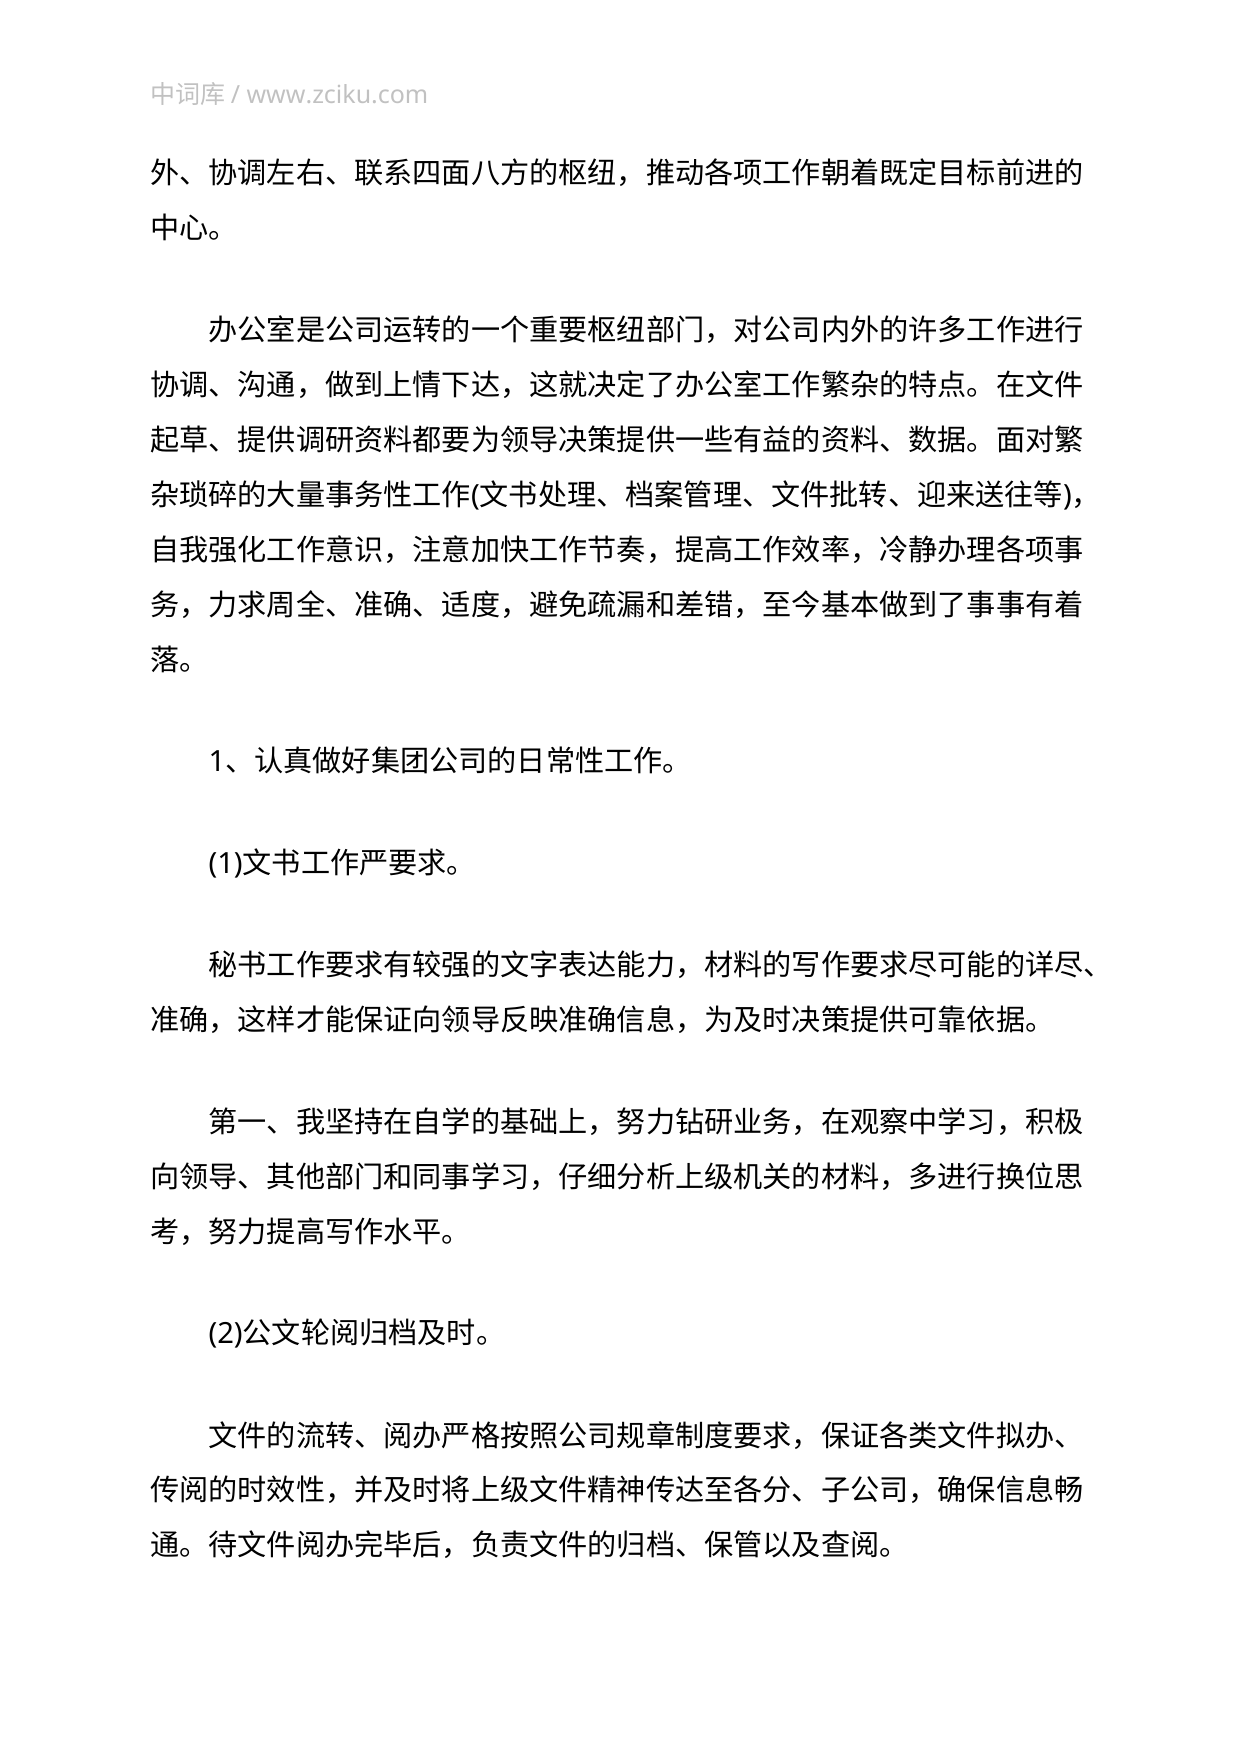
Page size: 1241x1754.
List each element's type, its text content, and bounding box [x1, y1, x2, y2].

text (1)文书工作严要求。 [150, 840, 1090, 882]
text 1、认真做好集团公司的日常性工作。 [150, 738, 1090, 780]
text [150, 150, 1090, 247]
text (2)公文轮阅归档及时。 [150, 1310, 1090, 1352]
text 第一、我坚持在自学的基础上，努力钻研业务，在观察中学习，积极向领导、其他部门和同事学习，仔细分析上级机关的材料，多进行换位思考，努力提高写作水平。 [150, 1098, 1090, 1251]
text 办公室是公司运转的一个重要枢纽部门，对公司内外的许多工作进行协调、沟通，做到上情下达，这就决定了办公室工作繁杂的特点。在文件起草、提供调研资料都要为领导决策提供一些有益的资料、数据。面对繁杂琐碎的大量事务性工作(文书处理、档案管理、文件批转、迎来送往等)，自我强化工作意识，注意加快工作节奏，提高工作效率，冷静办理各项事务，力求周全、准确、适度，避免疏漏和差错，至今基本做到了事事有着落。 [150, 307, 1090, 678]
text 文件的流转、阅办严格按照公司规章制度要求，保证各类文件拟办、传阅的时效性，并及时将上级文件精神传达至各分、子公司，确保信息畅通。待文件阅办完毕后，负责文件的归档、保管以及查阅。 [150, 1412, 1090, 1564]
text 秘书工作要求有较强的文字表达能力，材料的写作要求尽可能的详尽、准确，这样才能保证向领导反映准确信息，为及时决策提供可靠依据。 [150, 942, 1090, 1039]
